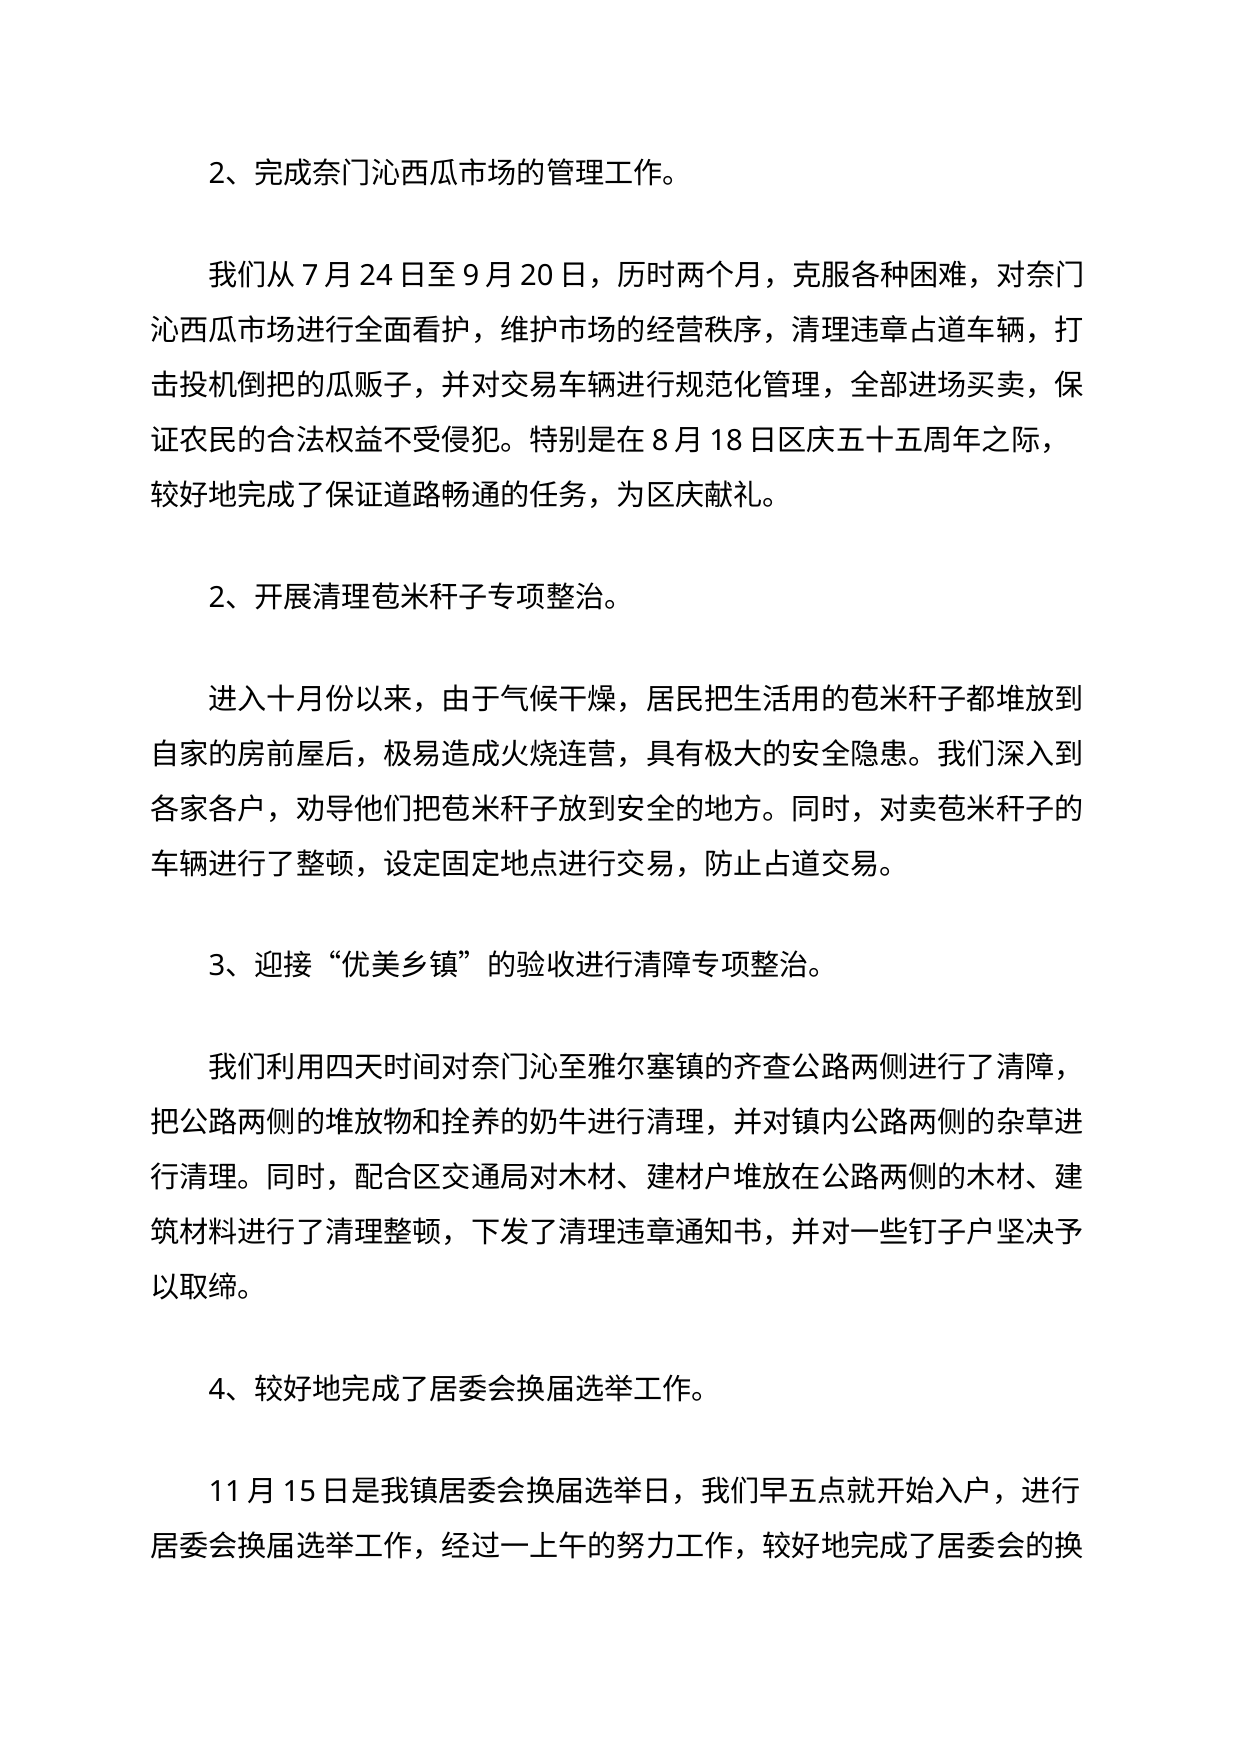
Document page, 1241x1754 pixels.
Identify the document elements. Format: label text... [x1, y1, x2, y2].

text 4、较好地完成了居委会换届选举工作。 [150, 1365, 1090, 1408]
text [150, 1467, 1090, 1564]
text 我们利用四天时间对奈门沁至雅尔塞镇的齐查公路两侧进行了清障，把公路两侧的堆放物和拴养的奶牛进行清理，并对镇内公路两侧的杂草进行清理。同时，配合区交通局对木材、建材户堆放在公路两侧的木材、建筑材料进行了清理整顿，下发了清理违章通知书，并对一些钉子户坚决予以取缔。 [150, 1044, 1090, 1306]
text 进入十月份以来，由于气候干燥，居民把生活用的苞米秆子都堆放到自家的房前屋后，极易造成火烧连营，具有极大的安全隐患。我们深入到各家各户，劝导他们把苞米秆子放到安全的地方。同时，对卖苞米秆子的车辆进行了整顿，设定固定地点进行交易，防止占道交易。 [150, 676, 1090, 882]
text 我们从7月24日至9月20日，历时两个月，克服各种困难，对奈门沁西瓜市场进行全面看护，维护市场的经营秩序，清理违章占道车辆，打击投机倒把的瓜贩子，并对交易车辆进行规范化管理，全部进场买卖，保证农民的合法权益不受侵犯。特别是在8月18日区庆五十五周年之际，较好地完成了保证道路畅通的任务，为区庆献礼。 [150, 252, 1090, 514]
text 3、迎接“优美乡镇”的验收进行清障专项整治。 [150, 942, 1090, 984]
text 2、开展清理苞米秆子专项整治。 [150, 573, 1090, 616]
text 2、完成奈门沁西瓜市场的管理工作。 [150, 150, 1090, 192]
